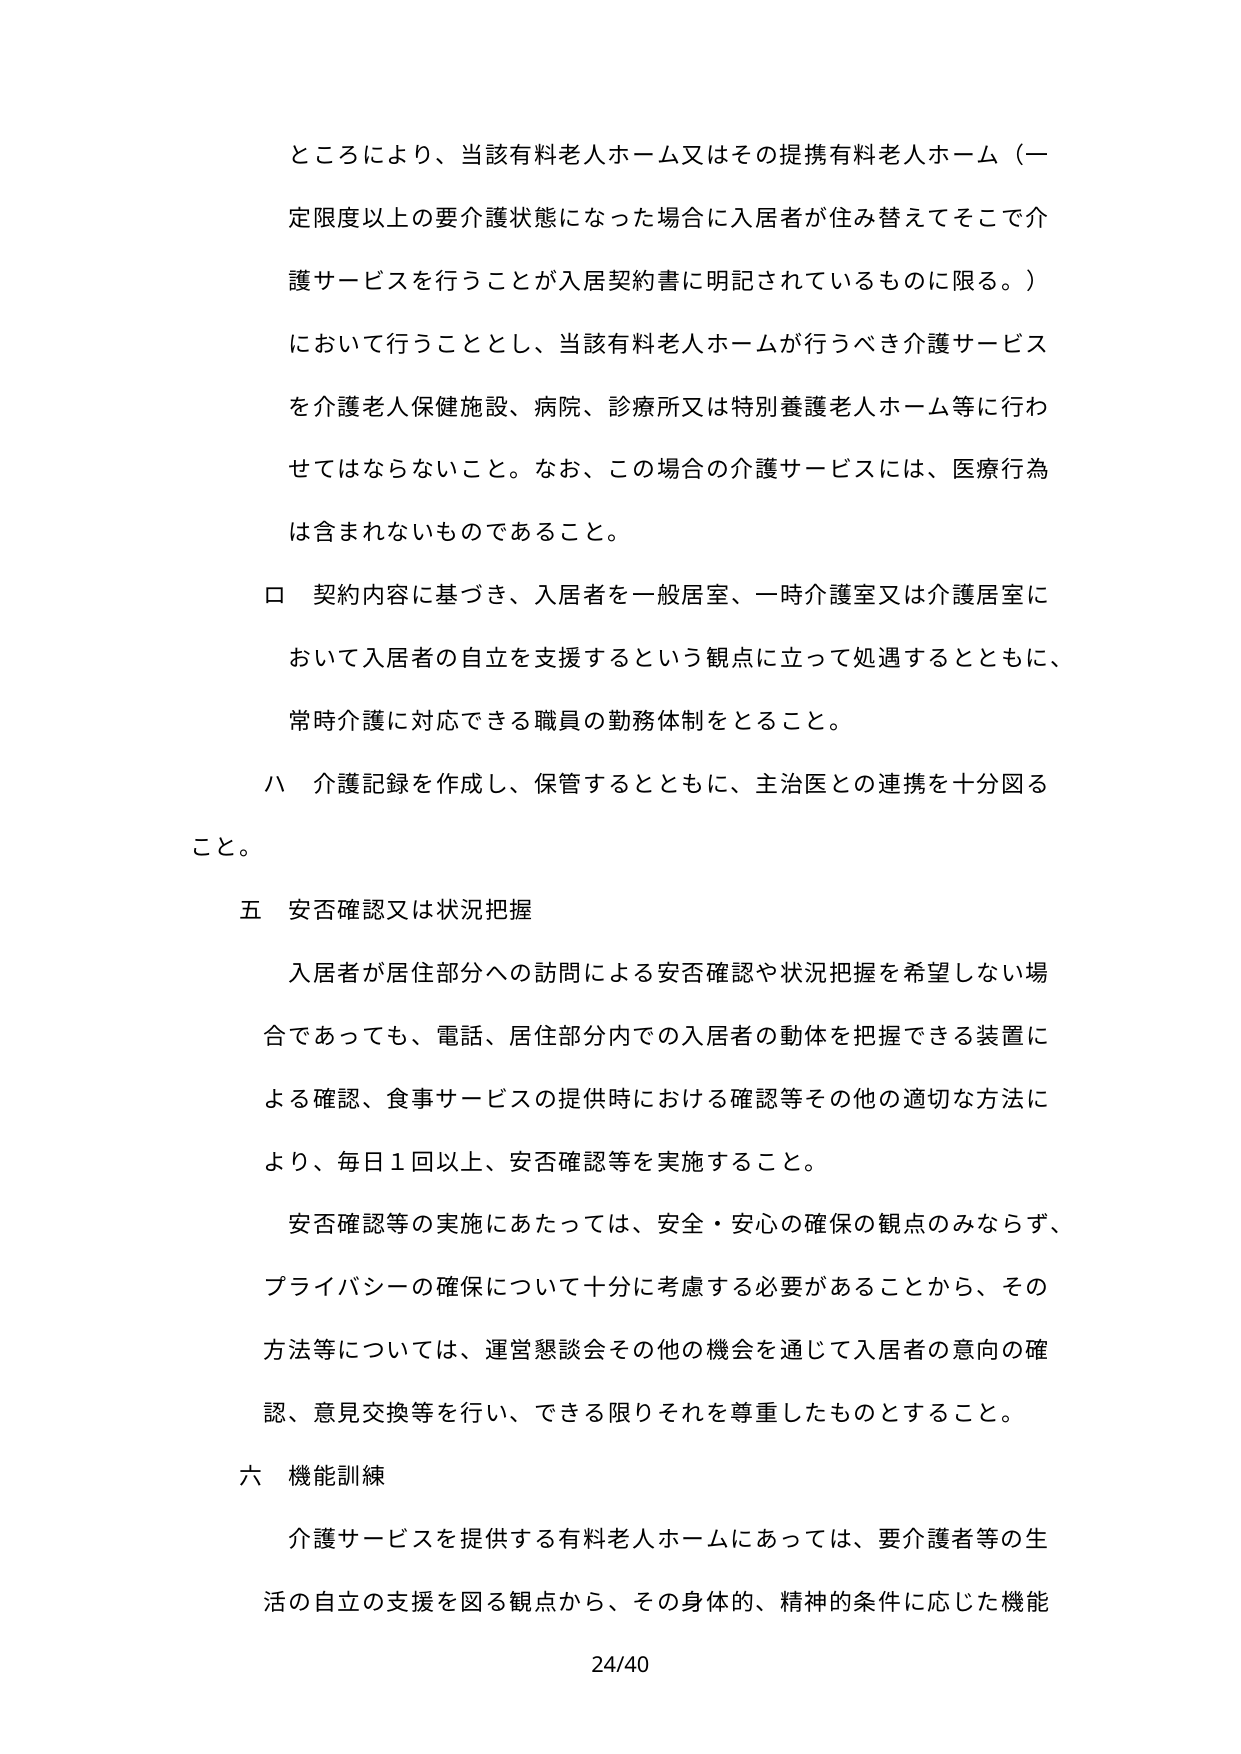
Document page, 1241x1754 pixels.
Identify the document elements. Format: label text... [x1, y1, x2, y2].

text 入居者が居住部分への訪問による安否確認や状況把握を希望しない場合であっても、電話、居住部分内での入居者の動体を把握できる装置による確認、食事サービスの提供時における確認等その他の適切な方法により、毎日１回以上、安否確認等を実施すること。 [256, 940, 1050, 1192]
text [256, 1506, 1050, 1632]
text 安否確認等の実施にあたっては、安全・安心の確保の観点のみならず、プライバシーの確保について十分に考慮する必要があることから、その方法等については、運営懇談会その他の機会を通じて入居者の意向の確認、意見交換等を行い、できる限りそれを尊重したものとすること。 [256, 1192, 1050, 1443]
text 六 機能訓練 [190, 1443, 1050, 1506]
text ハ 介護記録を作成し、保管するとともに、主治医との連携を十分図ること。 [190, 751, 1050, 877]
text 五 安否確認又は状況把握 [190, 877, 1050, 940]
text ロ 契約内容に基づき、入居者を一般居室、一時介護室又は介護居室において入居者の自立を支援するという観点に立って処遇するとともに、常時介護に対応できる職員の勤務体制をとること。 [255, 562, 1050, 751]
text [255, 122, 1050, 562]
